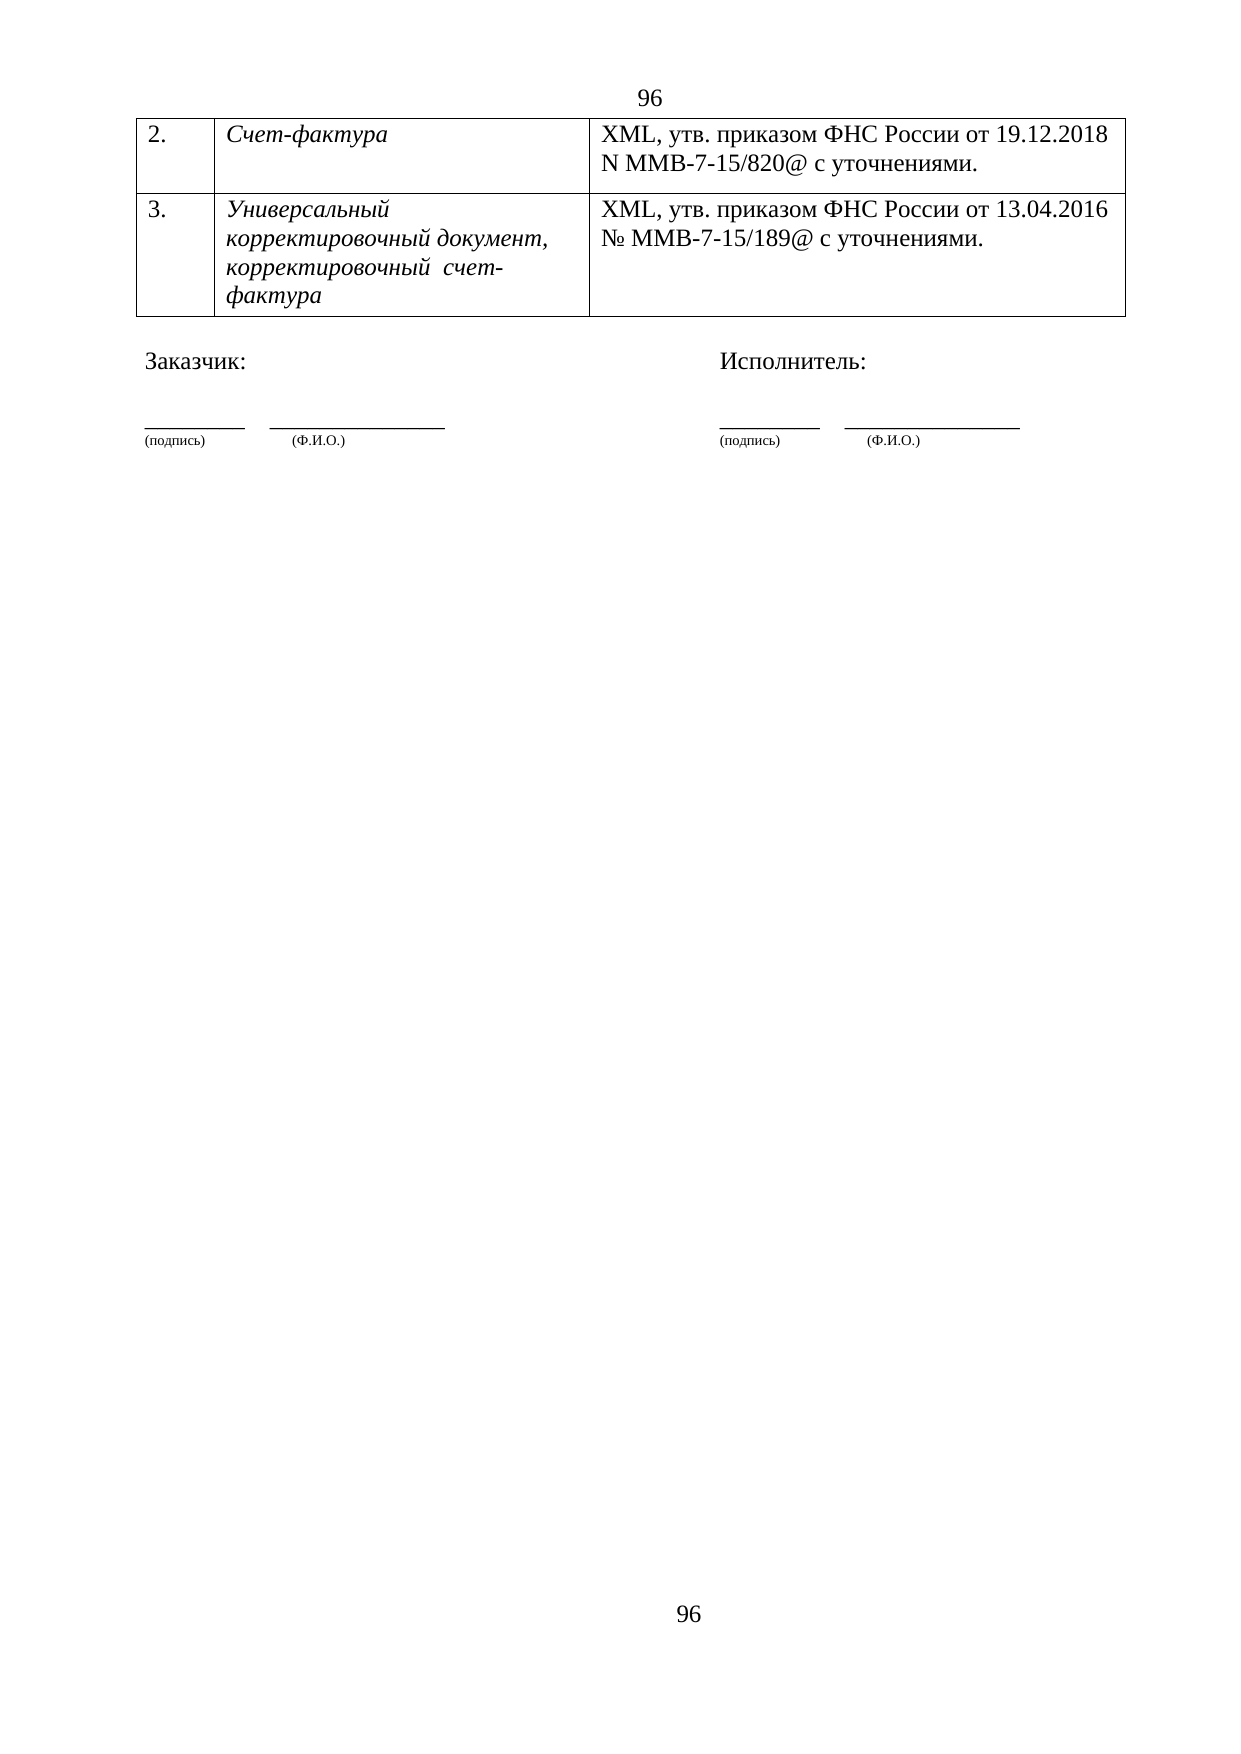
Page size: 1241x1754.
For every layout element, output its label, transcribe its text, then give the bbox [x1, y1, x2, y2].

table_cell Исполнитель: ________ ______________ (подпись) (Ф.И.О.) [708, 316, 1160, 518]
table_cell 2. [137, 119, 214, 193]
table_cell Заказчик: ________ ______________ (подпись) (Ф.И.О.) [133, 316, 708, 518]
table_cell XML, утв. приказом ФНС России от 13.04.2016 № ММВ-7-15/189@ с уточнениями. [590, 194, 1125, 316]
table_cell XML, утв. приказом ФНС России от 19.12.2018 N ММВ-7-15/820@ с уточнениями. [590, 119, 1125, 193]
table_cell Счет-фактура [215, 119, 589, 193]
table_cell Универсальный корректировочный документ, корректировочный счет-фактура [215, 194, 589, 316]
table_cell 3. [137, 194, 214, 316]
